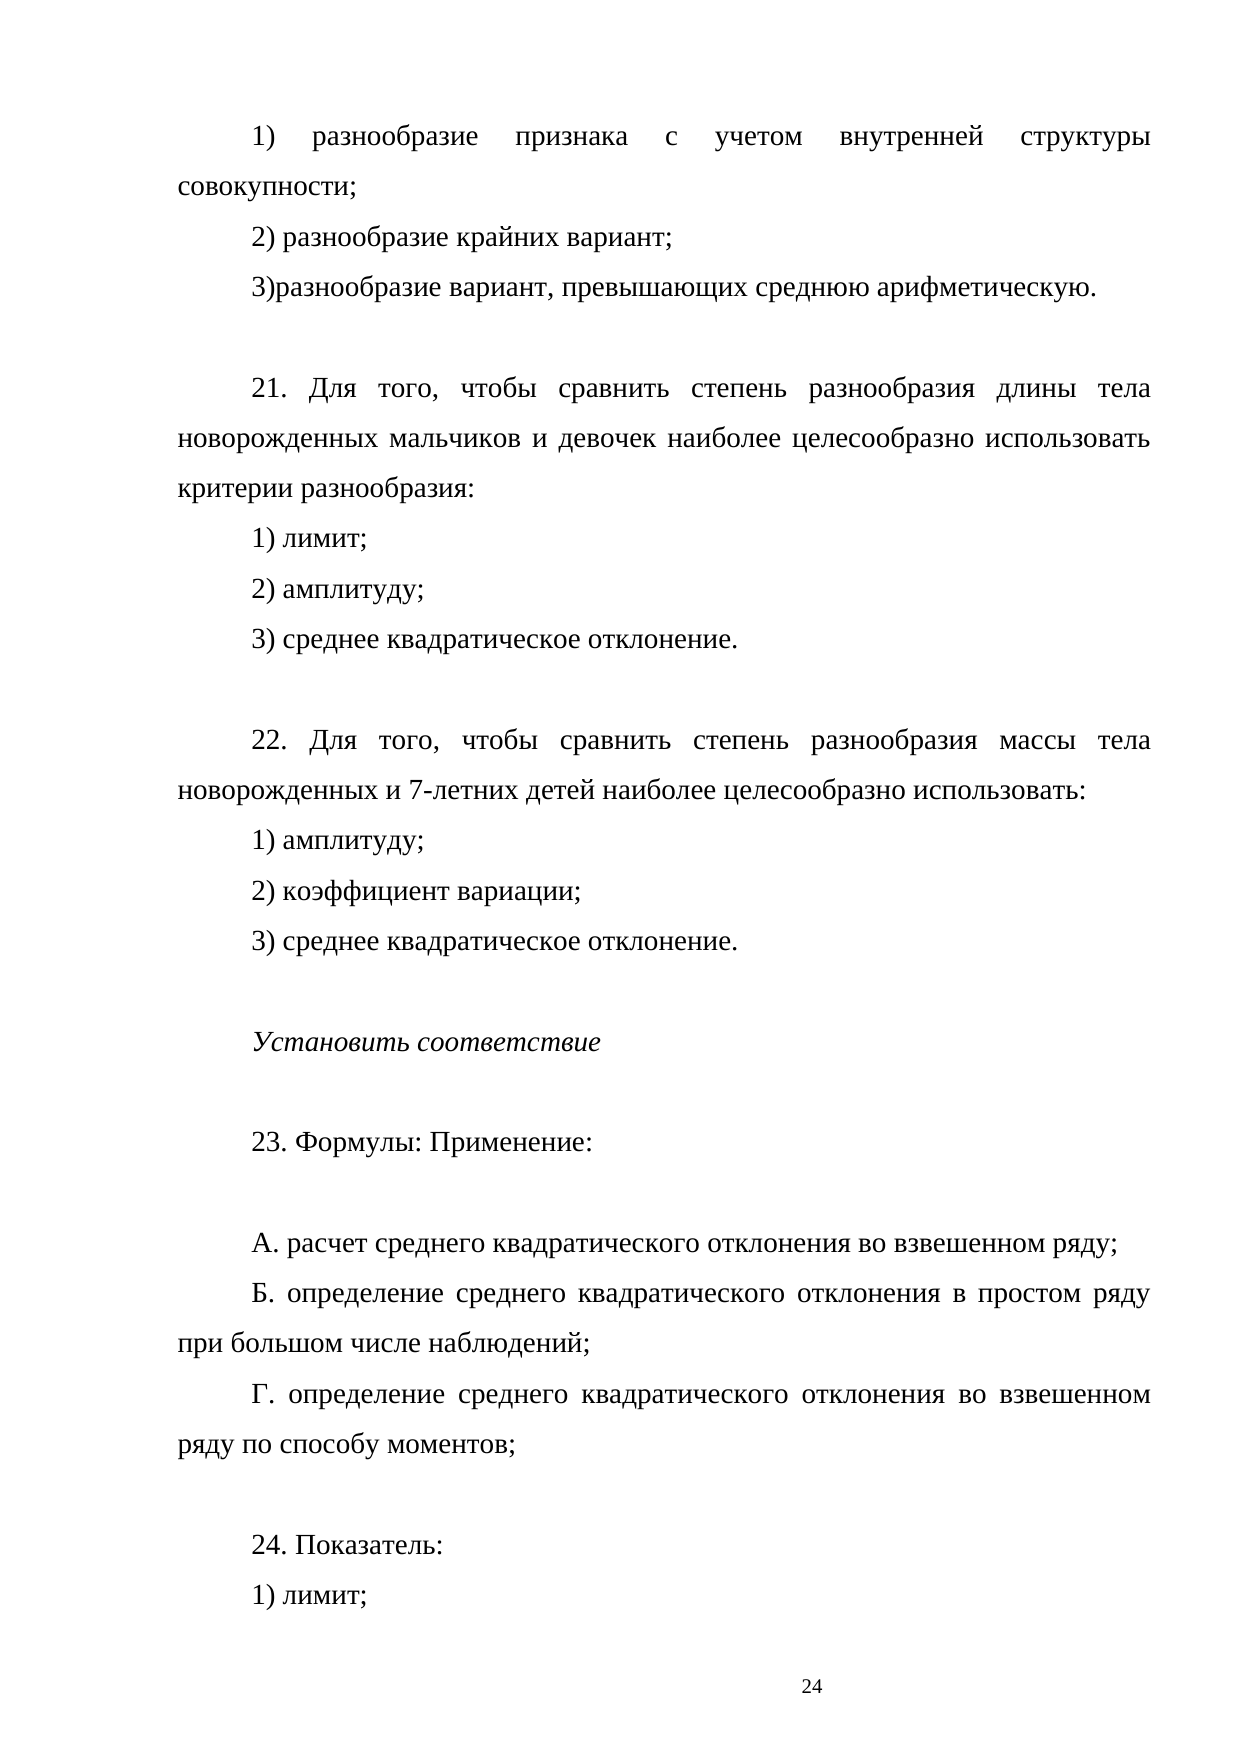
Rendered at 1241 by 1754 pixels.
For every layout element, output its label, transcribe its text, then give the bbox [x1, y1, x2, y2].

text Г. определение среднего квадратического отклонения во взвешенном ряду по способу моментов; [177, 1376, 1152, 1460]
text Установить соответствие [177, 1024, 1152, 1057]
text 3)разнообразие вариант, превышающих среднюю арифметическую. [177, 269, 1152, 303]
text 1) разнообразие признака с учетом внутренней структуры совокупности; [177, 118, 1152, 202]
text А. расчет среднего квадратического отклонения во взвешенном ряду; [177, 1225, 1152, 1258]
text 21. Для того, чтобы сравнить степень разнообразия длины тела новорожденных мальчиков и девочек наиболее целесообразно использовать критерии разнообразия: [177, 370, 1152, 504]
text 23. Формулы: Применение: [177, 1124, 1152, 1158]
text 24. Показатель: [177, 1527, 1152, 1560]
text 2) разнообразие крайних вариант; [177, 219, 1152, 252]
text 2) коэффициент вариации; [177, 873, 1152, 906]
text 1) лимит; [177, 521, 1152, 554]
text 1) амплитуду; [177, 822, 1152, 856]
text 1) лимит; [177, 1577, 1152, 1611]
text 3) среднее квадратическое отклонение. [177, 621, 1152, 655]
text Б. определение среднего квадратического отклонения в простом ряду при большом числе наблюдений; [177, 1275, 1152, 1359]
text 2) амплитуду; [177, 571, 1152, 604]
text 22. Для того, чтобы сравнить степень разнообразия массы тела новорожденных и 7-летних детей наиболее целесообразно использовать: [177, 722, 1152, 806]
text 3) среднее квадратическое отклонение. [177, 923, 1152, 957]
